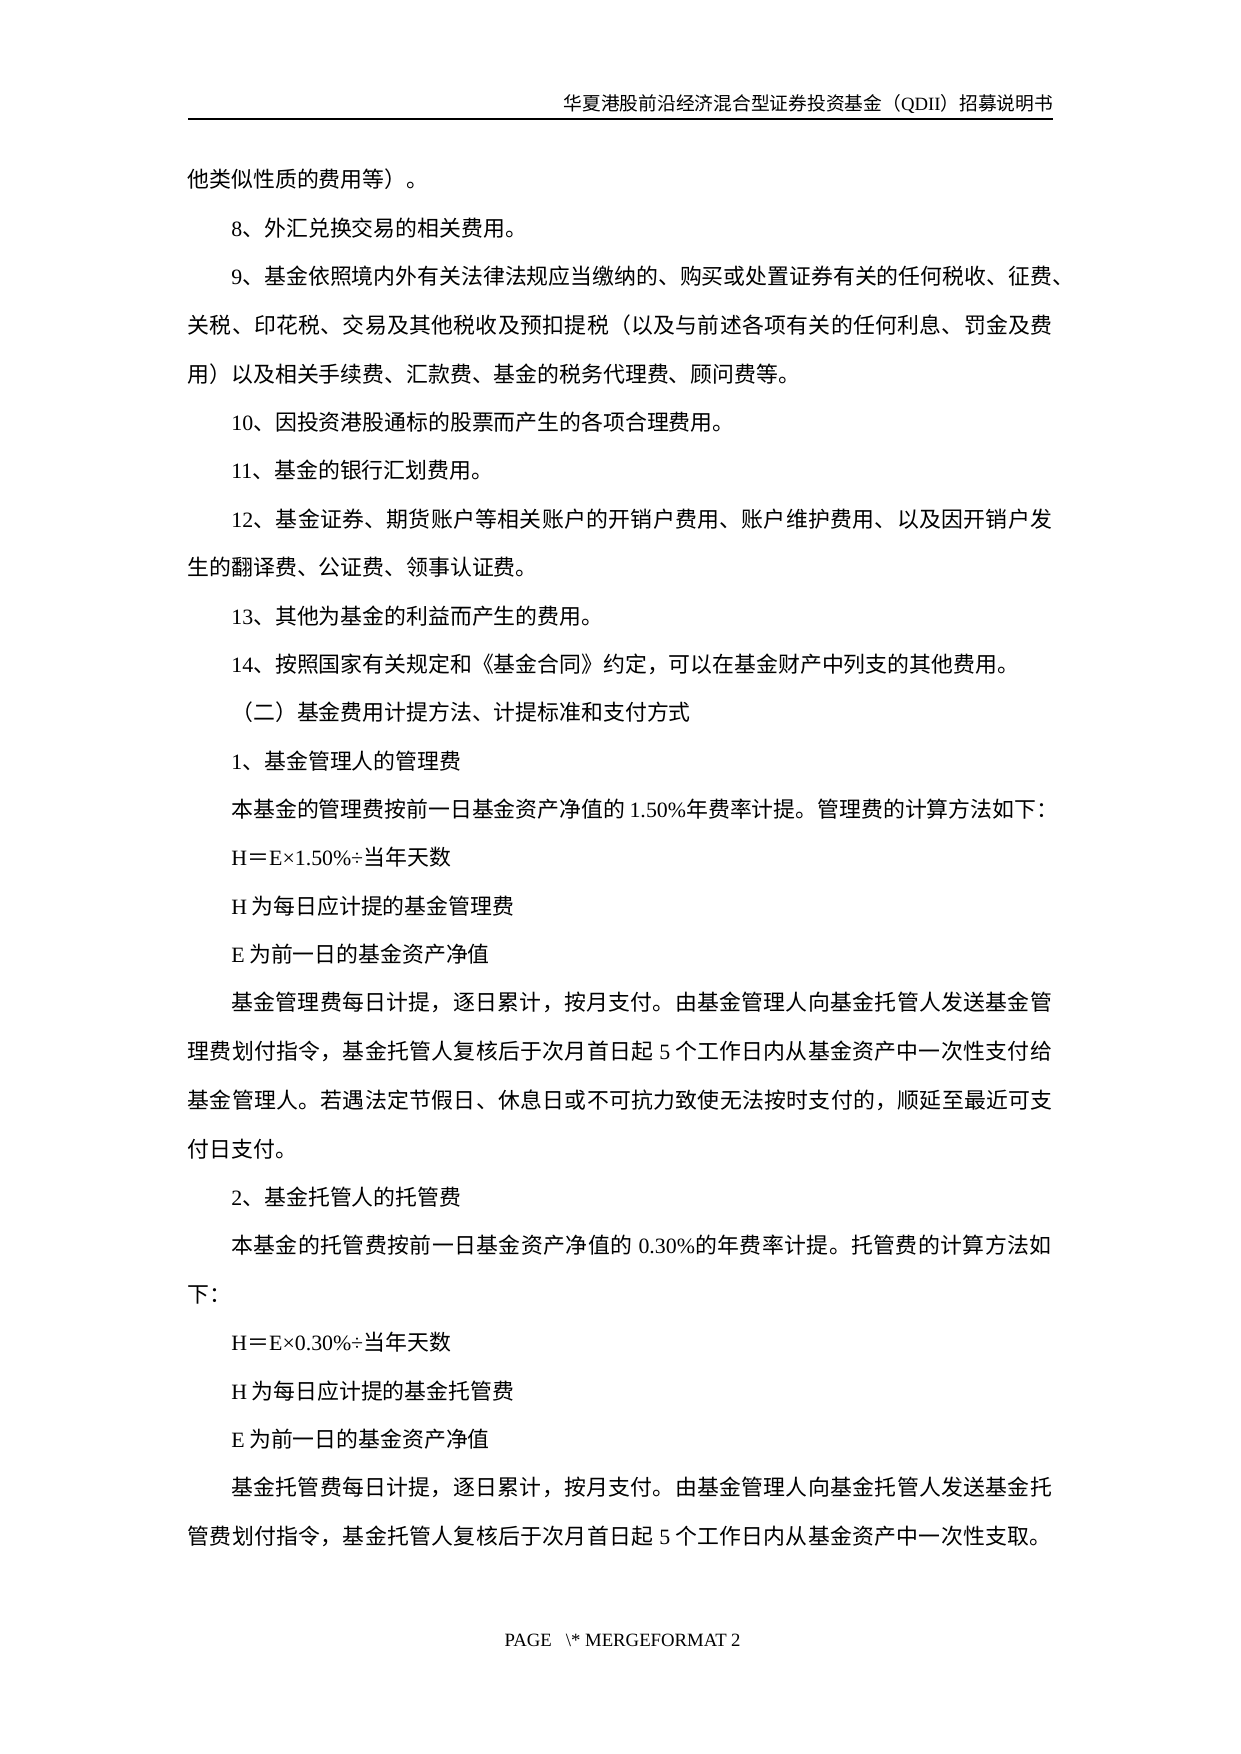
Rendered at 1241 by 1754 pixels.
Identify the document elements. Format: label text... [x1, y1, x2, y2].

text E为前一日的基金资产净值 [187, 1422, 1053, 1454]
text 11、基金的银行汇划费用。 [187, 453, 1053, 485]
text H＝E×0.30%÷当年天数 [187, 1325, 1053, 1357]
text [187, 1470, 1053, 1551]
text H为每日应计提的基金管理费 [187, 888, 1053, 921]
text 2、基金托管人的托管费 [187, 1179, 1053, 1212]
text 14、按照国家有关规定和《基金合同》约定，可以在基金财产中列支的其他费用。 [187, 647, 1053, 679]
text H＝E×1.50%÷当年天数 [187, 840, 1053, 872]
text 本基金的托管费按前一日基金资产净值的0.30%的年费率计提。托管费的计算方法如下： [187, 1228, 1053, 1309]
text E为前一日的基金资产净值 [187, 937, 1053, 969]
text 10、因投资港股通标的股票而产生的各项合理费用。 [187, 404, 1053, 437]
text 12、基金证券、期货账户等相关账户的开销户费用、账户维护费用、以及因开销户发生的翻译费、公证费、领事认证费。 [187, 501, 1053, 582]
text （二）基金费用计提方法、计提标准和支付方式 [187, 695, 1053, 727]
text 13、其他为基金的利益而产生的费用。 [187, 598, 1053, 631]
text H为每日应计提的基金托管费 [187, 1373, 1053, 1406]
text 本基金的管理费按前一日基金资产净值的1.50%年费率计提。管理费的计算方法如下： [187, 792, 1053, 824]
text 基金管理费每日计提，逐日累计，按月支付。由基金管理人向基金托管人发送基金管理费划付指令，基金托管人复核后于次月首日起5个工作日内从基金资产中一次性支付给基金管理人。若遇法定节假日、休息日或不可抗力致使无法按时支付的，顺延至最近可支付日支付。 [187, 985, 1053, 1164]
text 1、基金管理人的管理费 [187, 743, 1053, 776]
text 8、外汇兑换交易的相关费用。 [187, 210, 1053, 243]
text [187, 162, 1053, 194]
text 9、基金依照境内外有关法律法规应当缴纳的、购买或处置证券有关的任何税收、征费、关税、印花税、交易及其他税收及预扣提税（以及与前述各项有关的任何利息、罚金及费用）以及相关手续费、汇款费、基金的税务代理费、顾问费等。 [187, 259, 1053, 389]
